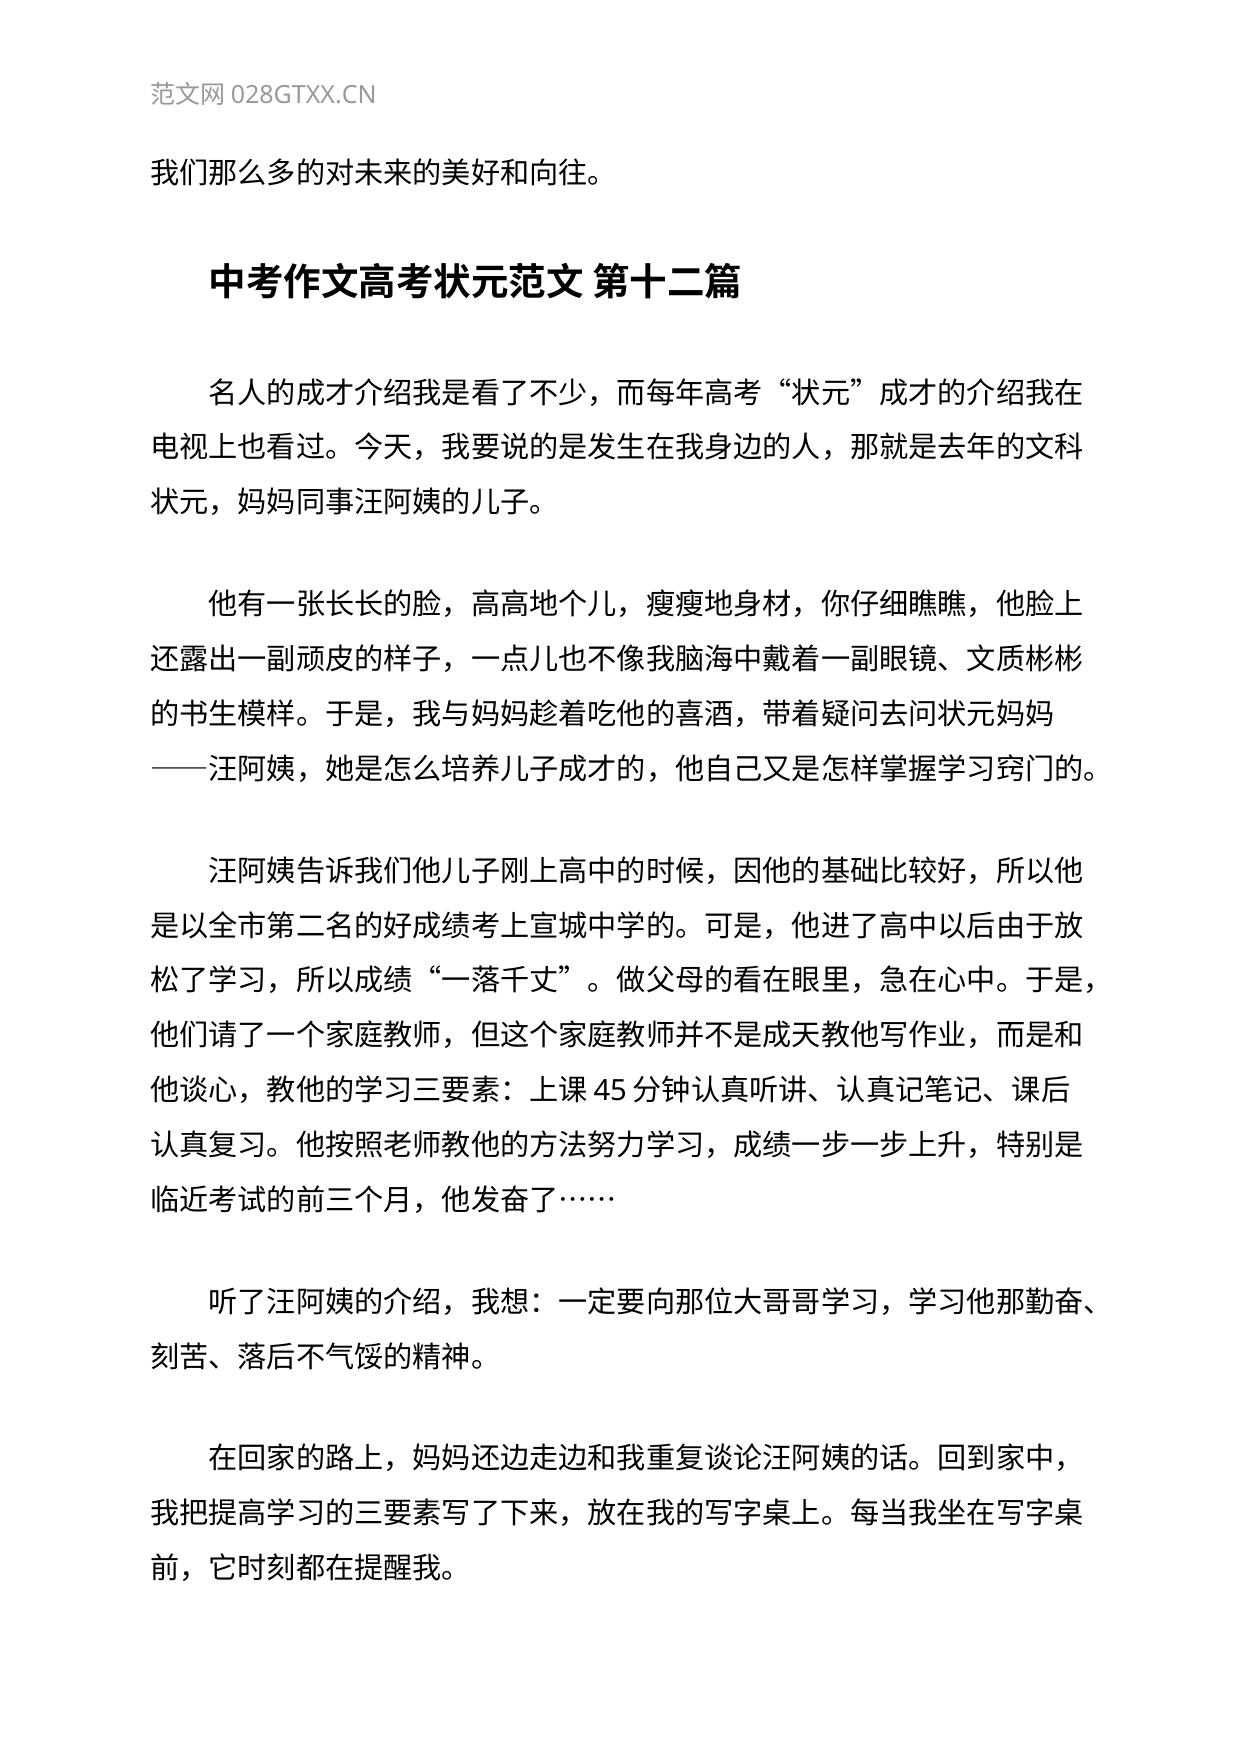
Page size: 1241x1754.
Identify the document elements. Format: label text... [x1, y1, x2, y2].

text 名人的成才介绍我是看了不少，而每年高考“状元”成才的介绍我在电视上也看过。今天，我要说的是发生在我身边的人，那就是去年的文科状元，妈妈同事汪阿姨的儿子。 [150, 369, 1090, 521]
text 汪阿姨告诉我们他儿子刚上高中的时候，因他的基础比较好，所以他是以全市第二名的好成绩考上宣城中学的。可是，他进了高中以后由于放松了学习，所以成绩“一落千丈”。做父母的看在眼里，急在心中。于是，他们请了一个家庭教师，但这个家庭教师并不是成天教他写作业，而是和他谈心，教他的学习三要素：上课45分钟认真听讲、认真记笔记、课后认真复习。他按照老师教他的方法努力学习，成绩一步一步上升，特别是临近考试的前三个月，他发奋了…… [150, 847, 1090, 1219]
text 听了汪阿姨的介绍，我想：一定要向那位大哥哥学习，学习他那勤奋、刻苦、落后不气馁的精神。 [150, 1278, 1090, 1376]
text 中考作文高考状元范文 第十二篇 [150, 252, 1090, 306]
text 他有一张长长的脸，高高地个儿，瘦瘦地身材，你仔细瞧瞧，他脸上还露出一副顽皮的样子，一点儿也不像我脑海中戴着一副眼镜、文质彬彬的书生模样。于是，我与妈妈趁着吃他的喜酒，带着疑问去问状元妈妈——汪阿姨，她是怎么培养儿子成才的，他自己又是怎样掌握学习窍门的。 [150, 581, 1090, 788]
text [150, 150, 1090, 192]
text 在回家的路上，妈妈还边走边和我重复谈论汪阿姨的话。回到家中，我把提高学习的三要素写了下来，放在我的写字桌上。每当我坐在写字桌前，它时刻都在提醒我。 [150, 1435, 1090, 1587]
